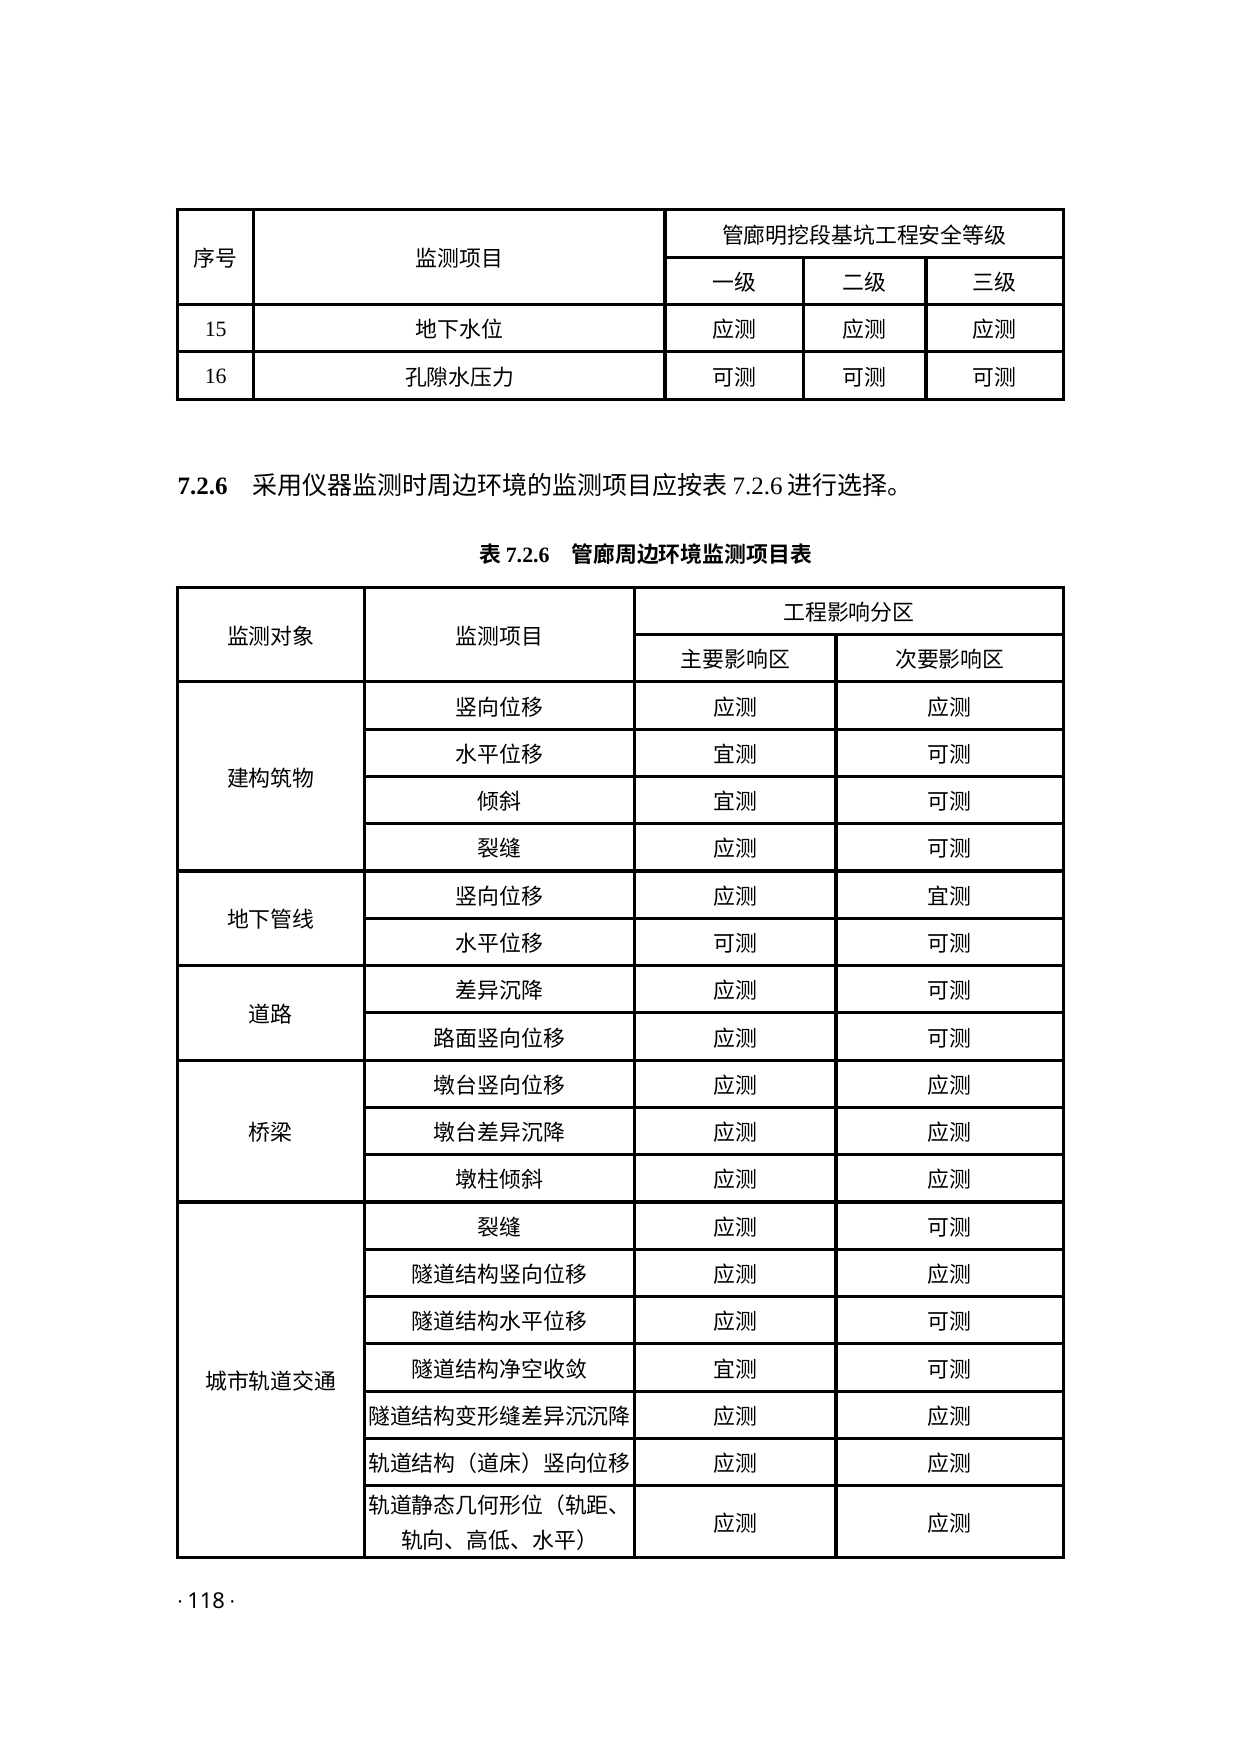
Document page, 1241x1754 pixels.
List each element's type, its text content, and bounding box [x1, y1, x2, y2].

table_cell 可测 [838, 1014, 1062, 1058]
table_cell 应测 [636, 1393, 834, 1437]
table_cell 可测 [838, 825, 1062, 869]
table_cell 墩台竖向位移 [366, 1062, 633, 1106]
table_cell 差异沉降 [366, 967, 633, 1011]
table_cell 隧道结构变形缝差异沉沉降 [366, 1393, 633, 1437]
table_cell 墩台差异沉降 [366, 1109, 633, 1153]
table_cell 地下水位 [255, 306, 663, 350]
table_cell 次要影响区 [838, 636, 1062, 680]
table_header 管廊明挖段基坑工程安全等级 [667, 211, 1062, 256]
table_cell 可测 [838, 1345, 1062, 1389]
text 7.2.6 采用仪器监测时周边环境的监测项目应按表7.2.6进行选择。 [177, 449, 1063, 517]
table_cell 应测 [838, 1487, 1062, 1556]
table_cell 应测 [838, 1251, 1062, 1295]
table_cell 裂缝 [366, 825, 633, 869]
table_cell 孔隙水压力 [255, 353, 663, 397]
table_cell 应测 [636, 1487, 834, 1556]
table_cell 宜测 [636, 1345, 834, 1389]
table_cell 应测 [636, 825, 834, 869]
table_cell 应测 [838, 1062, 1062, 1106]
table_cell 应测 [636, 1156, 834, 1200]
table_cell 应测 [838, 1156, 1062, 1200]
table_header 监测对象 [179, 589, 363, 680]
table_cell 宜测 [636, 778, 834, 822]
table_cell 应测 [928, 306, 1062, 350]
table_cell 轨道静态几何形位（轨距、轨向、高低、水平） [366, 1487, 633, 1556]
table_cell 应测 [636, 1251, 834, 1295]
table_cell 可测 [838, 778, 1062, 822]
table_header 监测项目 [366, 589, 633, 680]
table_header 工程影响分区 [636, 589, 1062, 633]
table_cell 应测 [636, 967, 834, 1011]
table_cell 隧道结构水平位移 [366, 1298, 633, 1342]
table_cell 可测 [805, 353, 924, 397]
table_cell 墩柱倾斜 [366, 1156, 633, 1200]
table_cell 地下管线 [179, 873, 363, 964]
table_cell 可测 [838, 920, 1062, 964]
table_cell 水平位移 [366, 731, 633, 775]
table_cell 轨道结构（道床）竖向位移 [366, 1440, 633, 1484]
table_cell 水平位移 [366, 920, 633, 964]
table_cell 二级 [805, 259, 924, 303]
table_cell 竖向位移 [366, 873, 633, 917]
table_cell 道路 [179, 967, 363, 1058]
table_cell 桥梁 [179, 1062, 363, 1200]
table_cell 应测 [838, 1440, 1062, 1484]
table_cell 应测 [805, 306, 924, 350]
table_cell 竖向位移 [366, 683, 633, 727]
table_header 序号 [179, 211, 252, 303]
table_cell 应测 [636, 1062, 834, 1106]
table_cell 可测 [838, 731, 1062, 775]
table_cell 应测 [838, 1109, 1062, 1153]
table_cell 城市轨道交通 [179, 1204, 363, 1556]
table_cell 应测 [838, 683, 1062, 727]
table_cell 应测 [667, 306, 802, 350]
table_cell 应测 [636, 1014, 834, 1058]
table_cell 可测 [838, 1298, 1062, 1342]
table_cell 应测 [838, 1393, 1062, 1437]
table_cell 裂缝 [366, 1204, 633, 1248]
table_cell 三级 [928, 259, 1062, 303]
table_cell 应测 [636, 1204, 834, 1248]
table_cell 隧道结构净空收敛 [366, 1345, 633, 1389]
table_cell 可测 [667, 353, 802, 397]
table_cell 应测 [636, 1440, 834, 1484]
table_cell 应测 [636, 1298, 834, 1342]
table_cell 宜测 [838, 873, 1062, 917]
table_cell 应测 [636, 1109, 834, 1153]
table_cell 15 [179, 306, 252, 350]
table_cell 可测 [838, 1204, 1062, 1248]
table_cell 倾斜 [366, 778, 633, 822]
table_cell 主要影响区 [636, 636, 834, 680]
table_cell 隧道结构竖向位移 [366, 1251, 633, 1295]
table_cell 一级 [667, 259, 802, 303]
table_header 监测项目 [255, 211, 663, 303]
table_cell 应测 [636, 873, 834, 917]
table_cell 路面竖向位移 [366, 1014, 633, 1058]
table_cell 可测 [838, 967, 1062, 1011]
table_cell 可测 [636, 920, 834, 964]
table_cell 16 [179, 353, 252, 397]
table_cell 应测 [636, 683, 834, 727]
table_cell 建构筑物 [179, 683, 363, 869]
text 表7.2.6 管廊周边环境监测项目表 [177, 536, 1063, 570]
table_cell 宜测 [636, 731, 834, 775]
table_cell 可测 [928, 353, 1062, 397]
